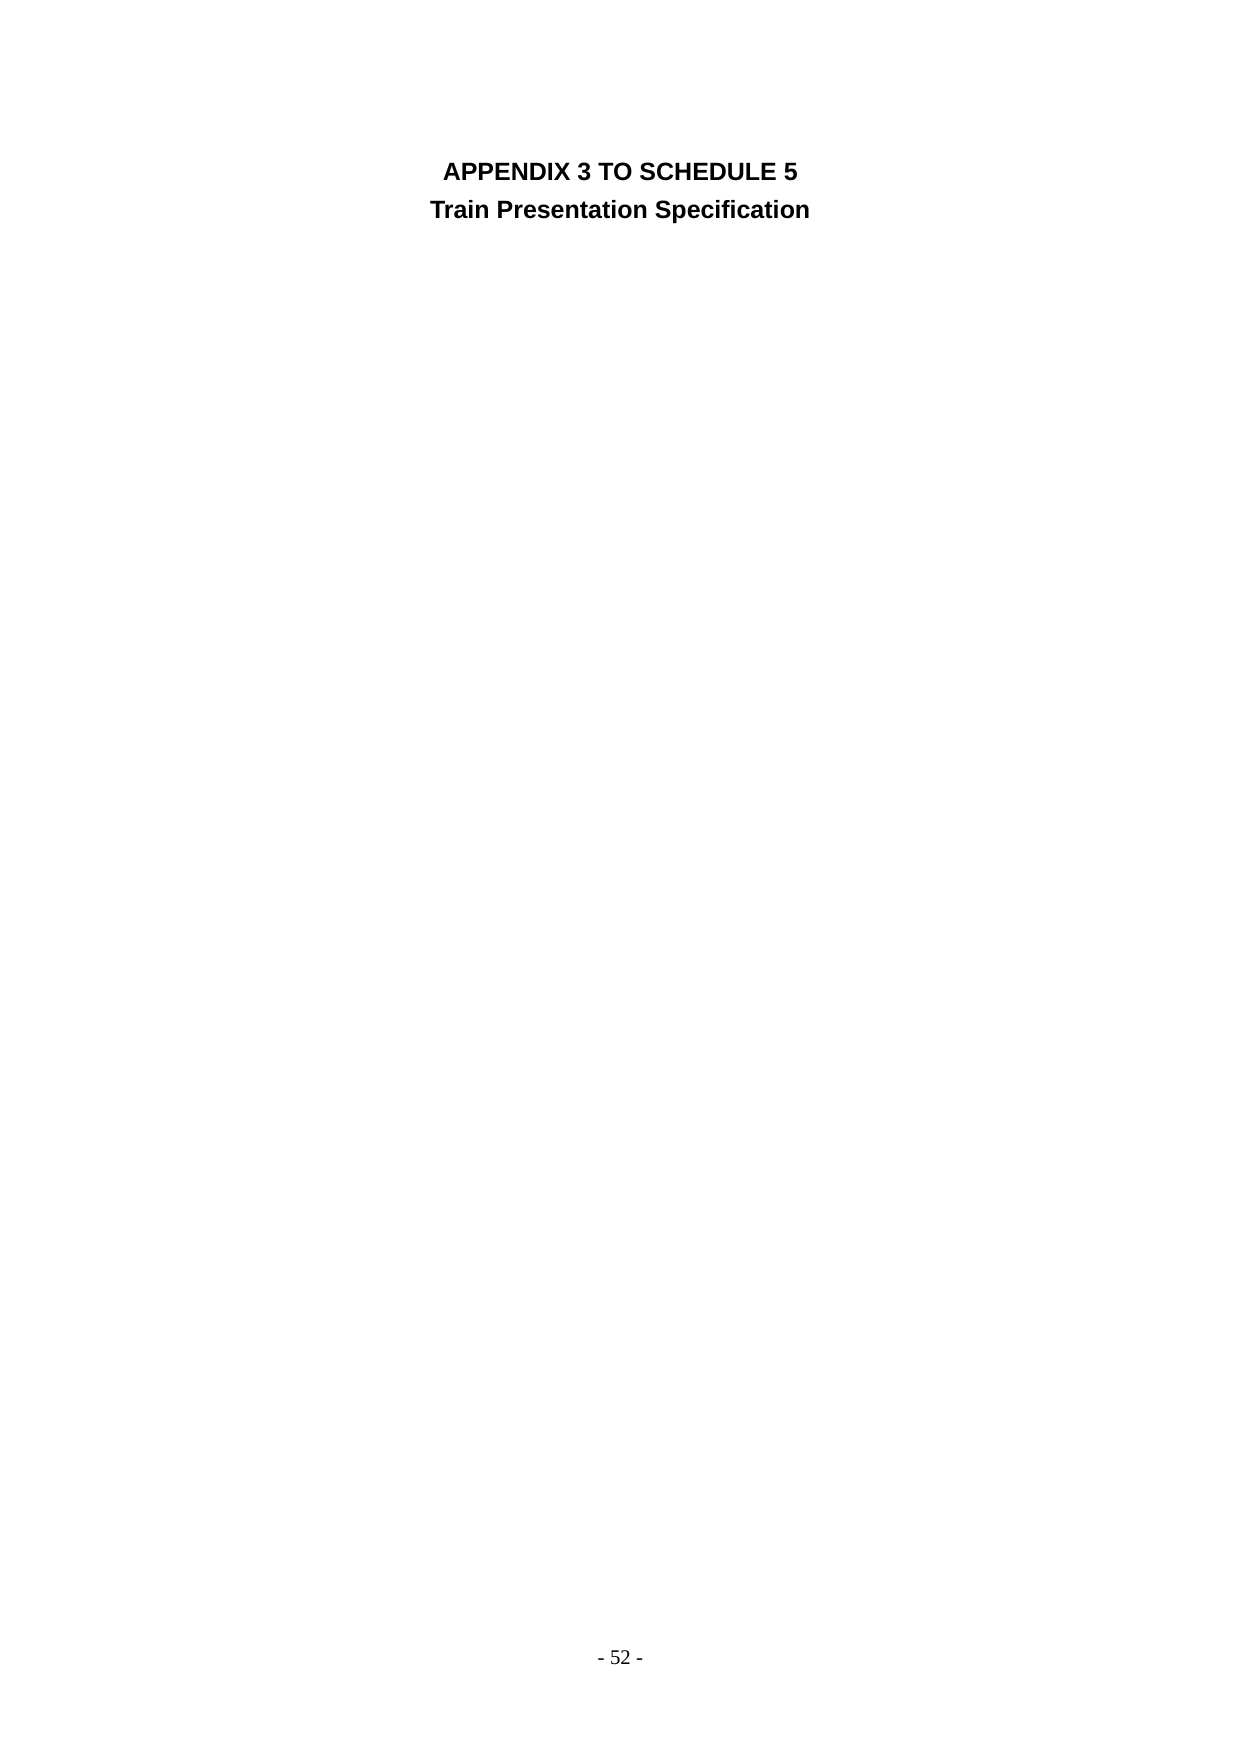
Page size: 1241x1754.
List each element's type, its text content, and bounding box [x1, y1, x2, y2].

text APPENDIX 3 TO SCHEDULE 5 [150, 150, 1090, 188]
text Train Presentation Specification [150, 188, 1090, 226]
